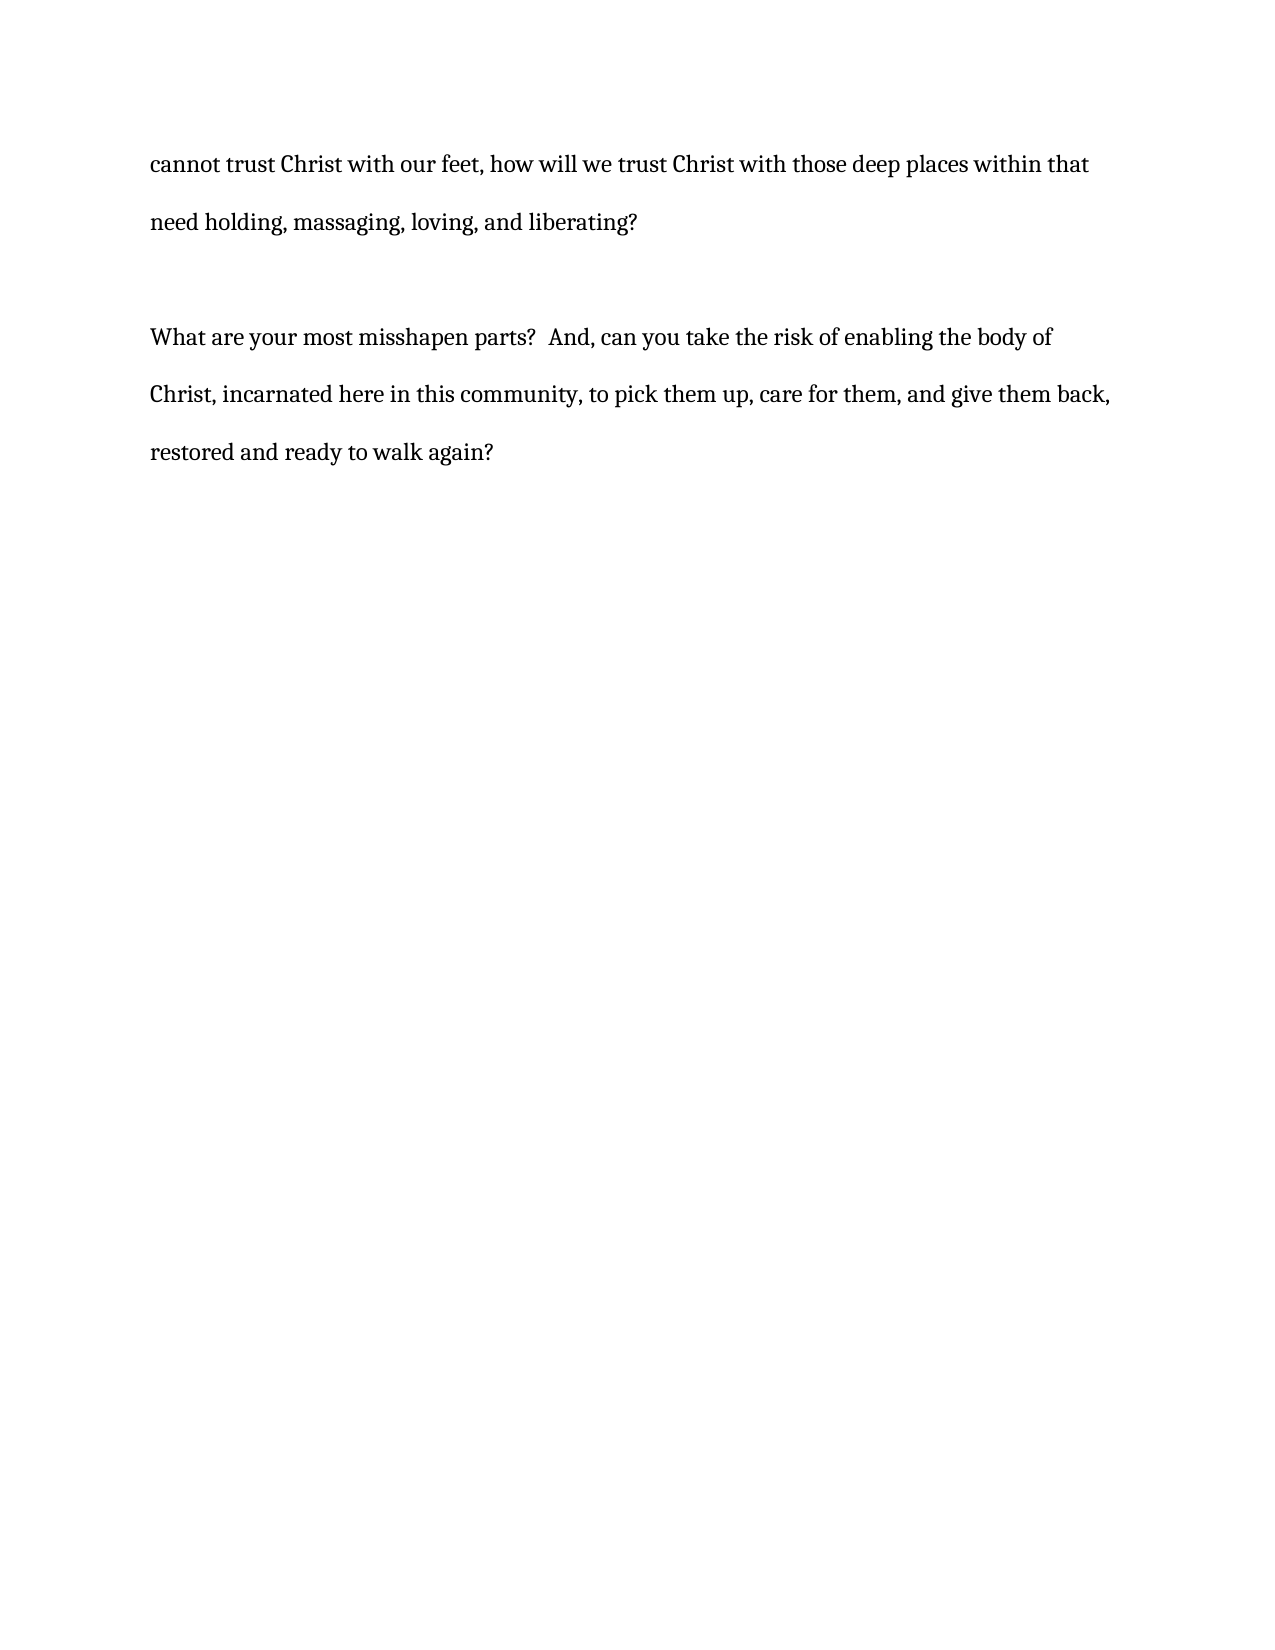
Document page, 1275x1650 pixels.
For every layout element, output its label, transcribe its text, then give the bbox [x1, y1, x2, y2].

text What are your most misshapen parts? And, can you take the risk of enabling the body of Christ, incarnated here in this community, to pick them up, care for them, and give them back, restored and ready to walk again? [150, 322, 1125, 466]
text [150, 150, 1125, 236]
